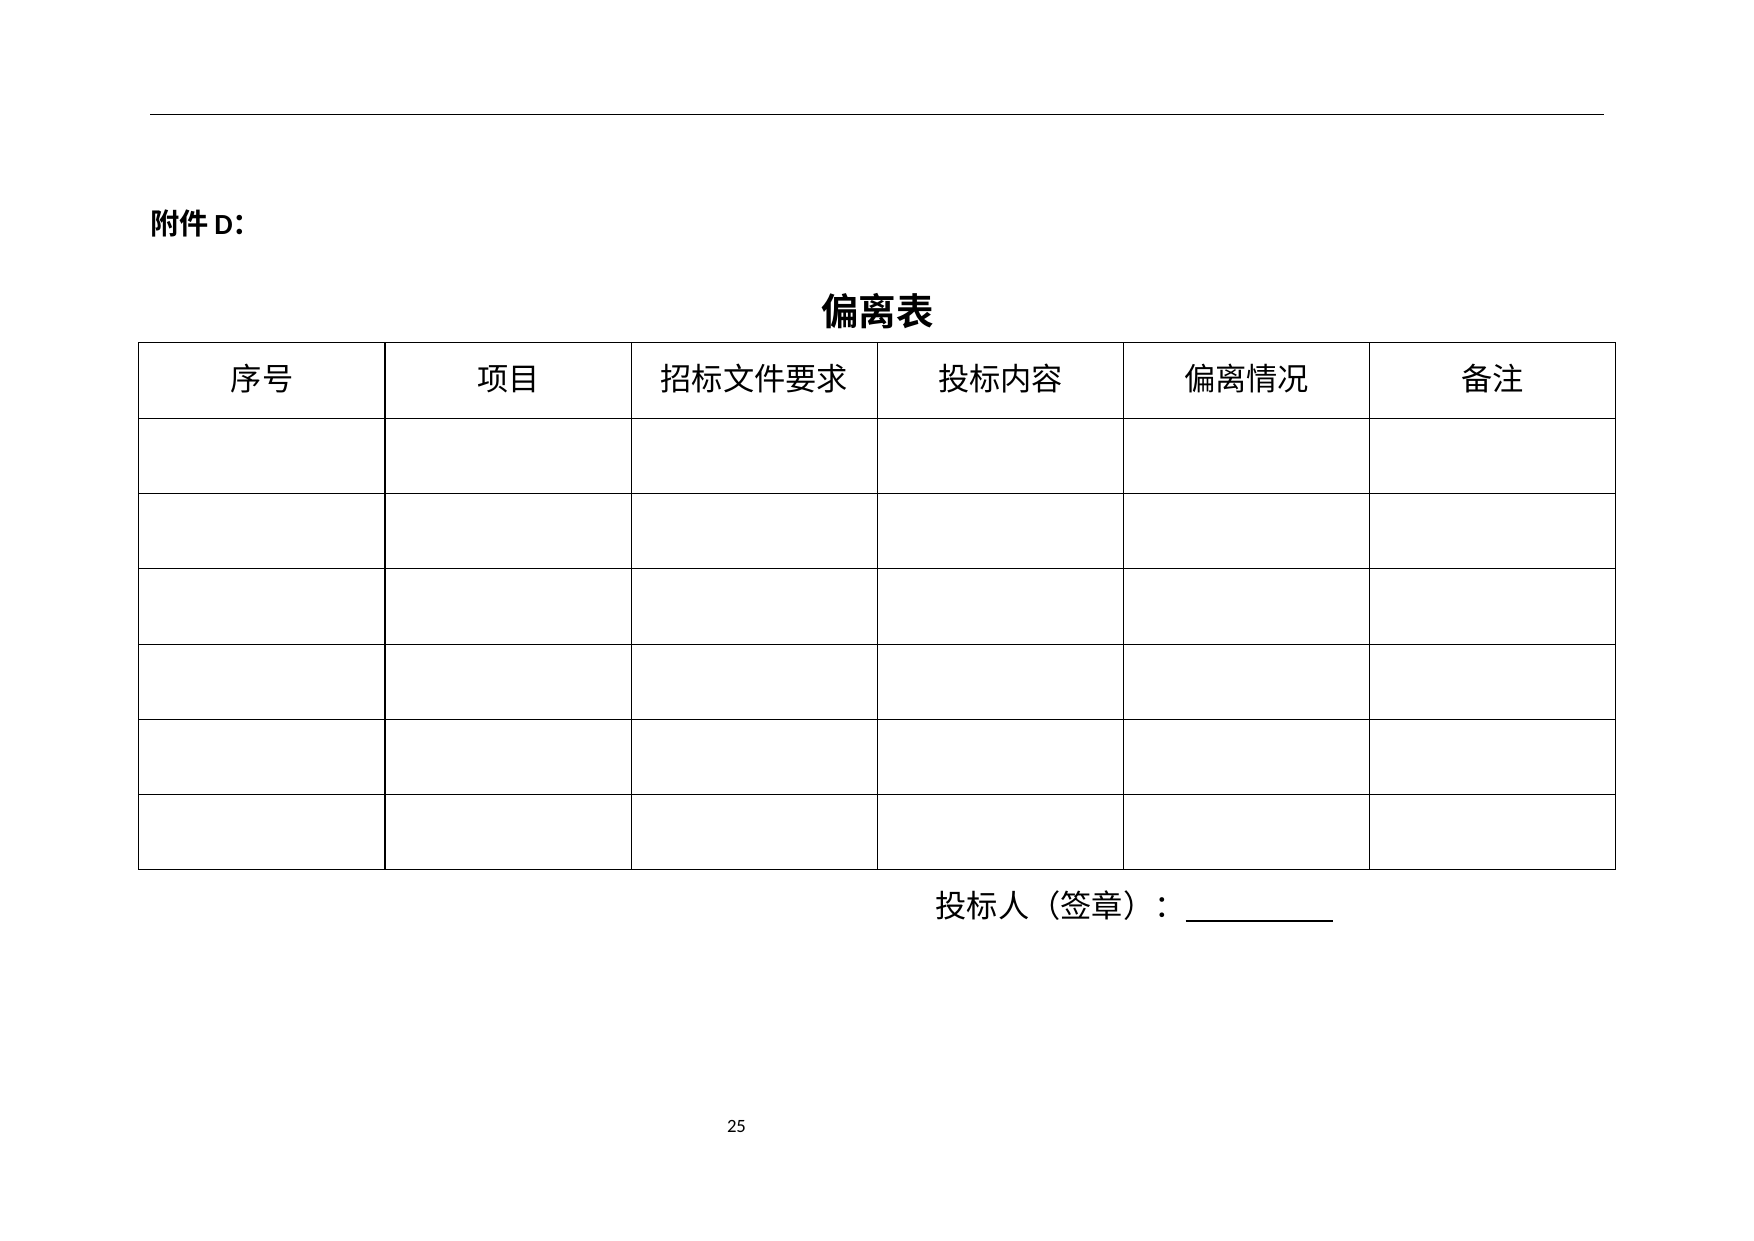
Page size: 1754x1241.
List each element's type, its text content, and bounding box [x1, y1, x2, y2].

table_cell [1124, 494, 1369, 568]
table_header 招标文件要求 [632, 343, 877, 417]
table_cell [878, 494, 1123, 568]
table_cell [878, 720, 1123, 794]
table_cell [139, 419, 384, 493]
table_cell [632, 569, 877, 643]
table_cell [632, 494, 877, 568]
table_cell [1370, 645, 1615, 719]
table_cell [632, 419, 877, 493]
table_cell [386, 645, 631, 719]
table_cell [139, 720, 384, 794]
table_cell [1124, 419, 1369, 493]
table_cell [878, 569, 1123, 643]
text 附件D： [150, 188, 1604, 254]
table_cell [632, 645, 877, 719]
table_cell [1124, 720, 1369, 794]
table_cell [632, 720, 877, 794]
table_cell [1370, 720, 1615, 794]
table_cell [632, 795, 877, 869]
table_cell [1370, 494, 1615, 568]
table_cell [386, 720, 631, 794]
table_cell [386, 795, 631, 869]
text 偏离表 [150, 276, 1604, 342]
table_cell [878, 419, 1123, 493]
table_cell [1124, 645, 1369, 719]
table_cell [1124, 795, 1369, 869]
table_cell [139, 645, 384, 719]
table_header 投标内容 [878, 343, 1123, 417]
table_cell [139, 569, 384, 643]
table_cell [878, 795, 1123, 869]
table_cell [386, 419, 631, 493]
text 投标人（签章）： [150, 870, 1604, 937]
table_header 偏离情况 [1124, 343, 1369, 417]
table_cell [878, 645, 1123, 719]
table_cell [1124, 569, 1369, 643]
table_header 项目 [386, 343, 631, 417]
table_cell [139, 795, 384, 869]
table_cell [386, 494, 631, 568]
table_header 序号 [139, 343, 384, 417]
table_cell [386, 569, 631, 643]
table_cell [1370, 795, 1615, 869]
table_cell [1370, 419, 1615, 493]
table_header 备注 [1370, 343, 1615, 417]
table_cell [1370, 569, 1615, 643]
table_cell [139, 494, 384, 568]
